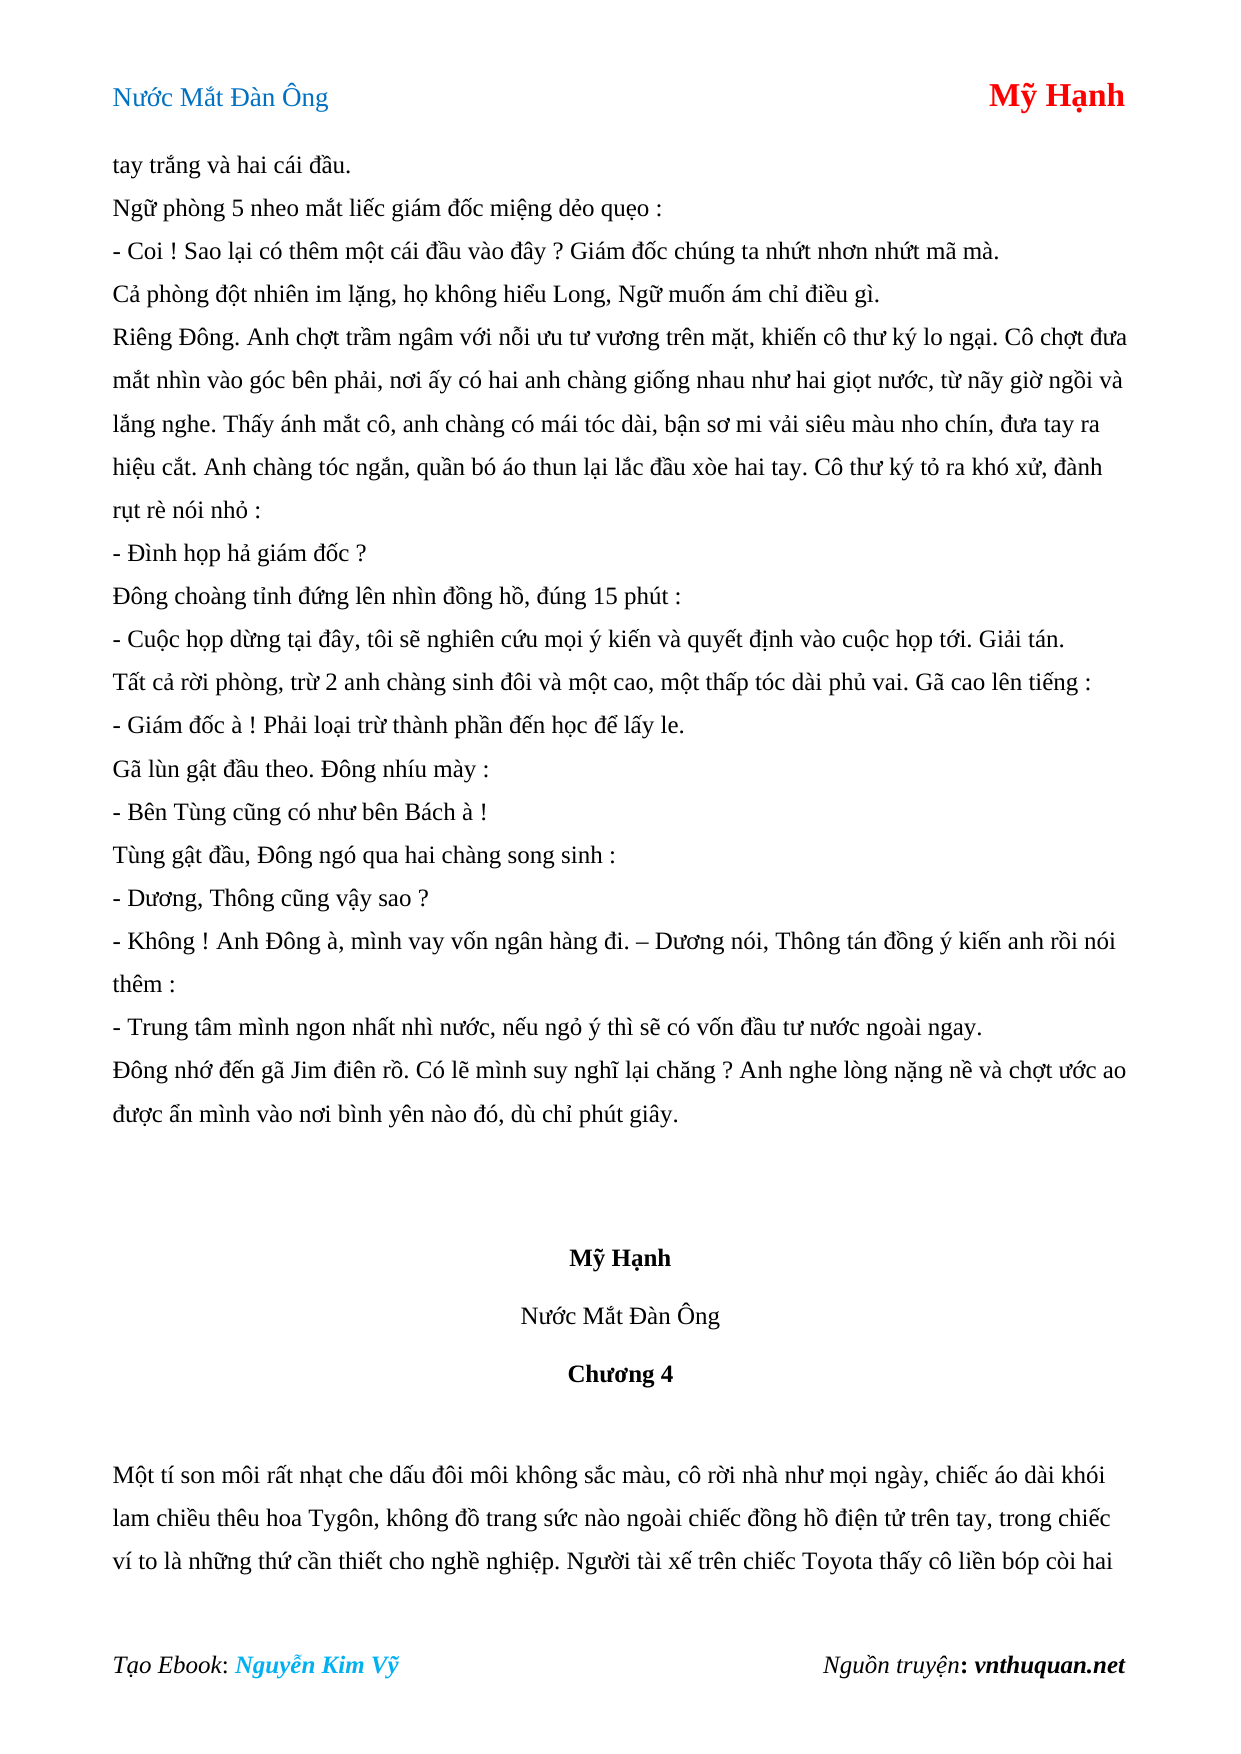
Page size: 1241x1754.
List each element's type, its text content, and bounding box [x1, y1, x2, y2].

text Chương 4 [112, 1359, 1128, 1387]
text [112, 150, 1128, 1171]
text Nước Mắt Đàn Ông [112, 1301, 1128, 1329]
text Mỹ Hạnh [112, 1243, 1128, 1272]
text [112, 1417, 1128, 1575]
